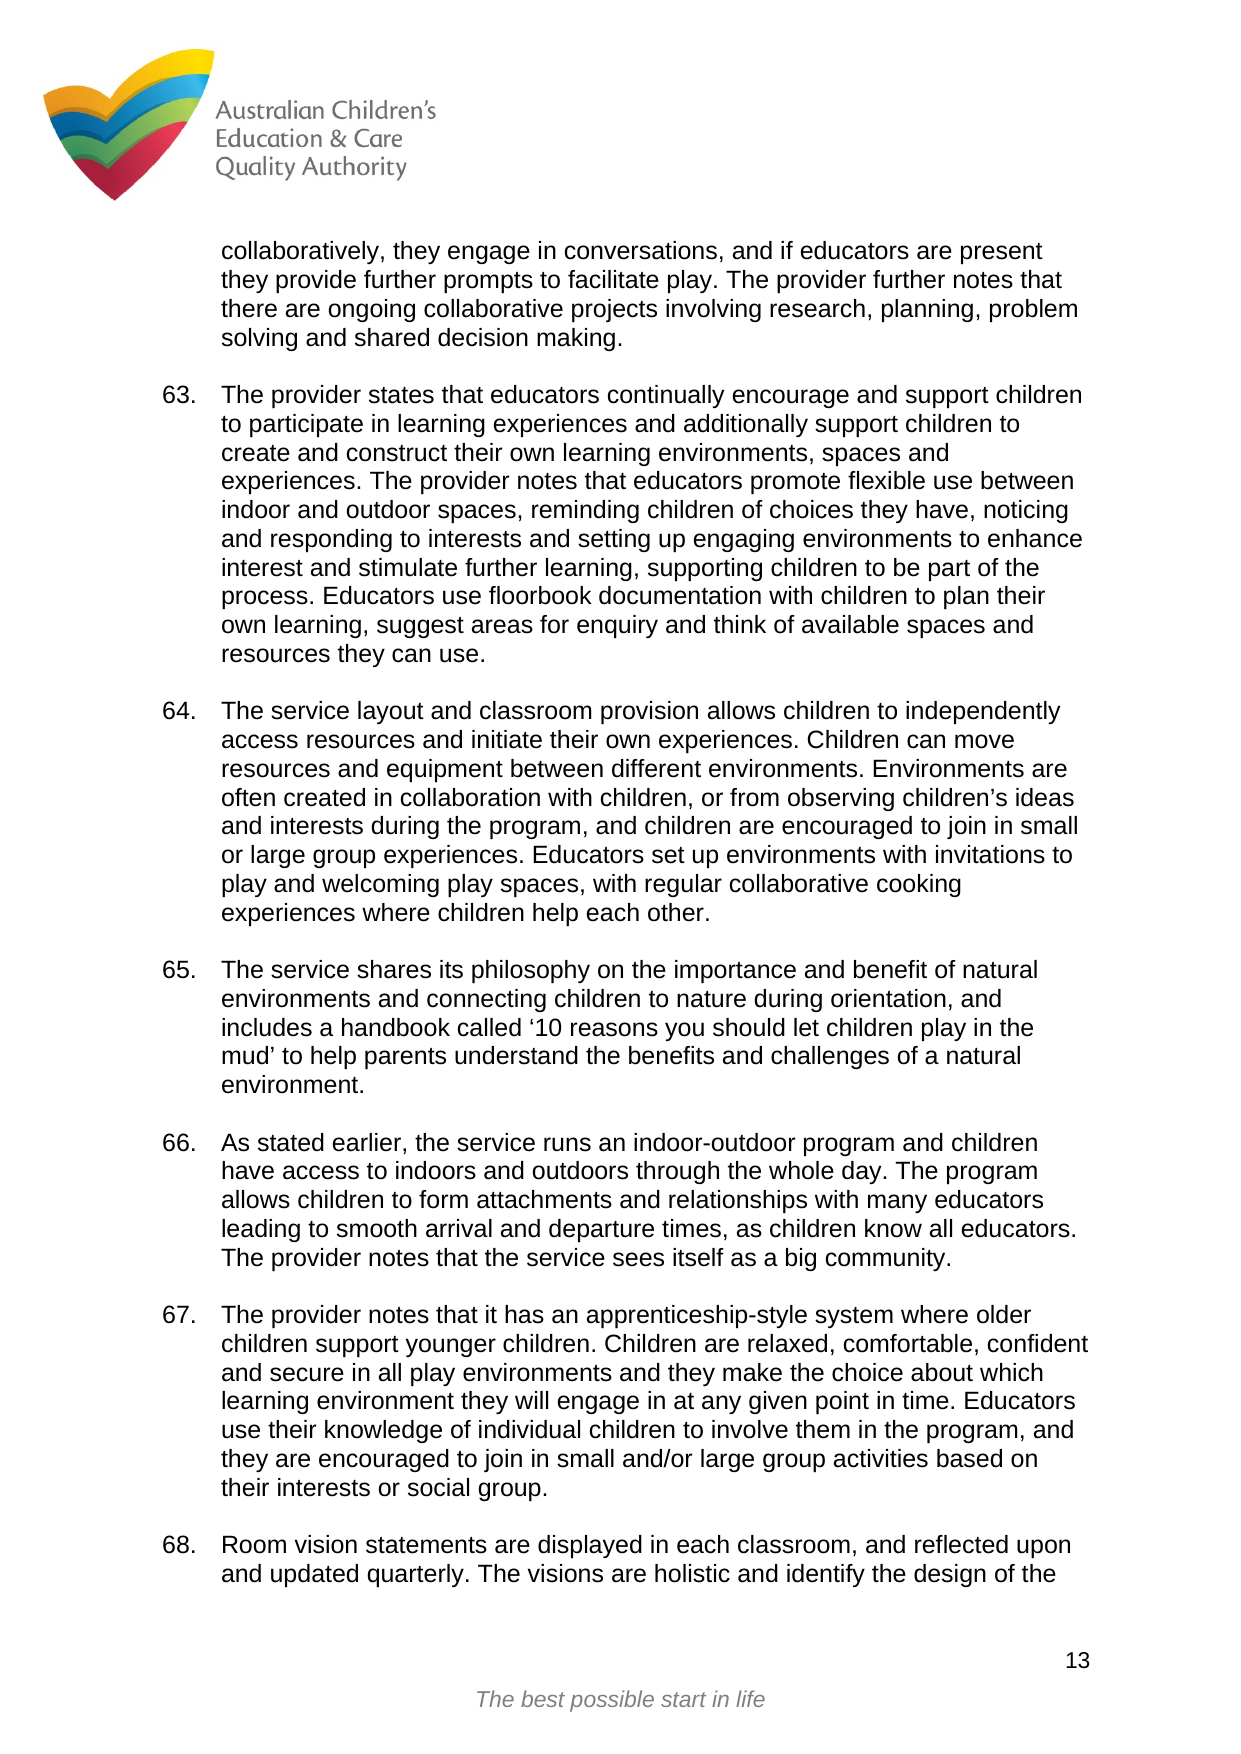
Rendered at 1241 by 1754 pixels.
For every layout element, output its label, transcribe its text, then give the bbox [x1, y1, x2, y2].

list The service shares its philosophy on the importance and benefit of natural environments and connecting children to nature during orientation, and includes a handbook called ‘10 reasons you should let children play in the mud’ to help parents understand the benefits and challenges of a natural environment. [162, 955, 1090, 1099]
list The service layout and classroom provision allows children to independently access resources and initiate their own experiences. Children can move resources and equipment between different environments. Environments are often created in collaboration with children, or from observing children’s ideas and interests during the program, and children are encouraged to join in small or large group experiences. Educators set up environments with invitations to play and welcoming play spaces, with regular collaborative cooking experiences where children help each other. [162, 696, 1090, 926]
picture [30, 38, 446, 208]
list The provider states that educators continually encourage and support children to participate in learning experiences and additionally support children to create and construct their own learning environments, spaces and experiences. The provider notes that educators promote flexible use between indoor and outdoor spaces, reminding children of choices they have, noticing and responding to interests and setting up engaging environments to enhance interest and stimulate further learning, supporting children to be part of the process. Educators use floorbook documentation with children to plan their own learning, suggest areas for enquiry and think of available spaces and resources they can use. [162, 380, 1090, 668]
list The provider notes that it has an apprenticeship-style system where older children support younger children. Children are relaxed, comfortable, confident and secure in all play environments and they make the choice about which learning environment they will engage in at any given point in time. Educators use their knowledge of individual children to involve them in the program, and they are encouraged to join in small and/or large group activities based on their interests or social group. [162, 1300, 1090, 1501]
list As stated earlier, the service runs an indoor-outdoor program and children have access to indoors and outdoors through the whole day. The program allows children to form attachments and relationships with many educators leading to smooth arrival and departure times, as children know all educators. The provider notes that the service sees itself as a big community. [162, 1128, 1090, 1271]
